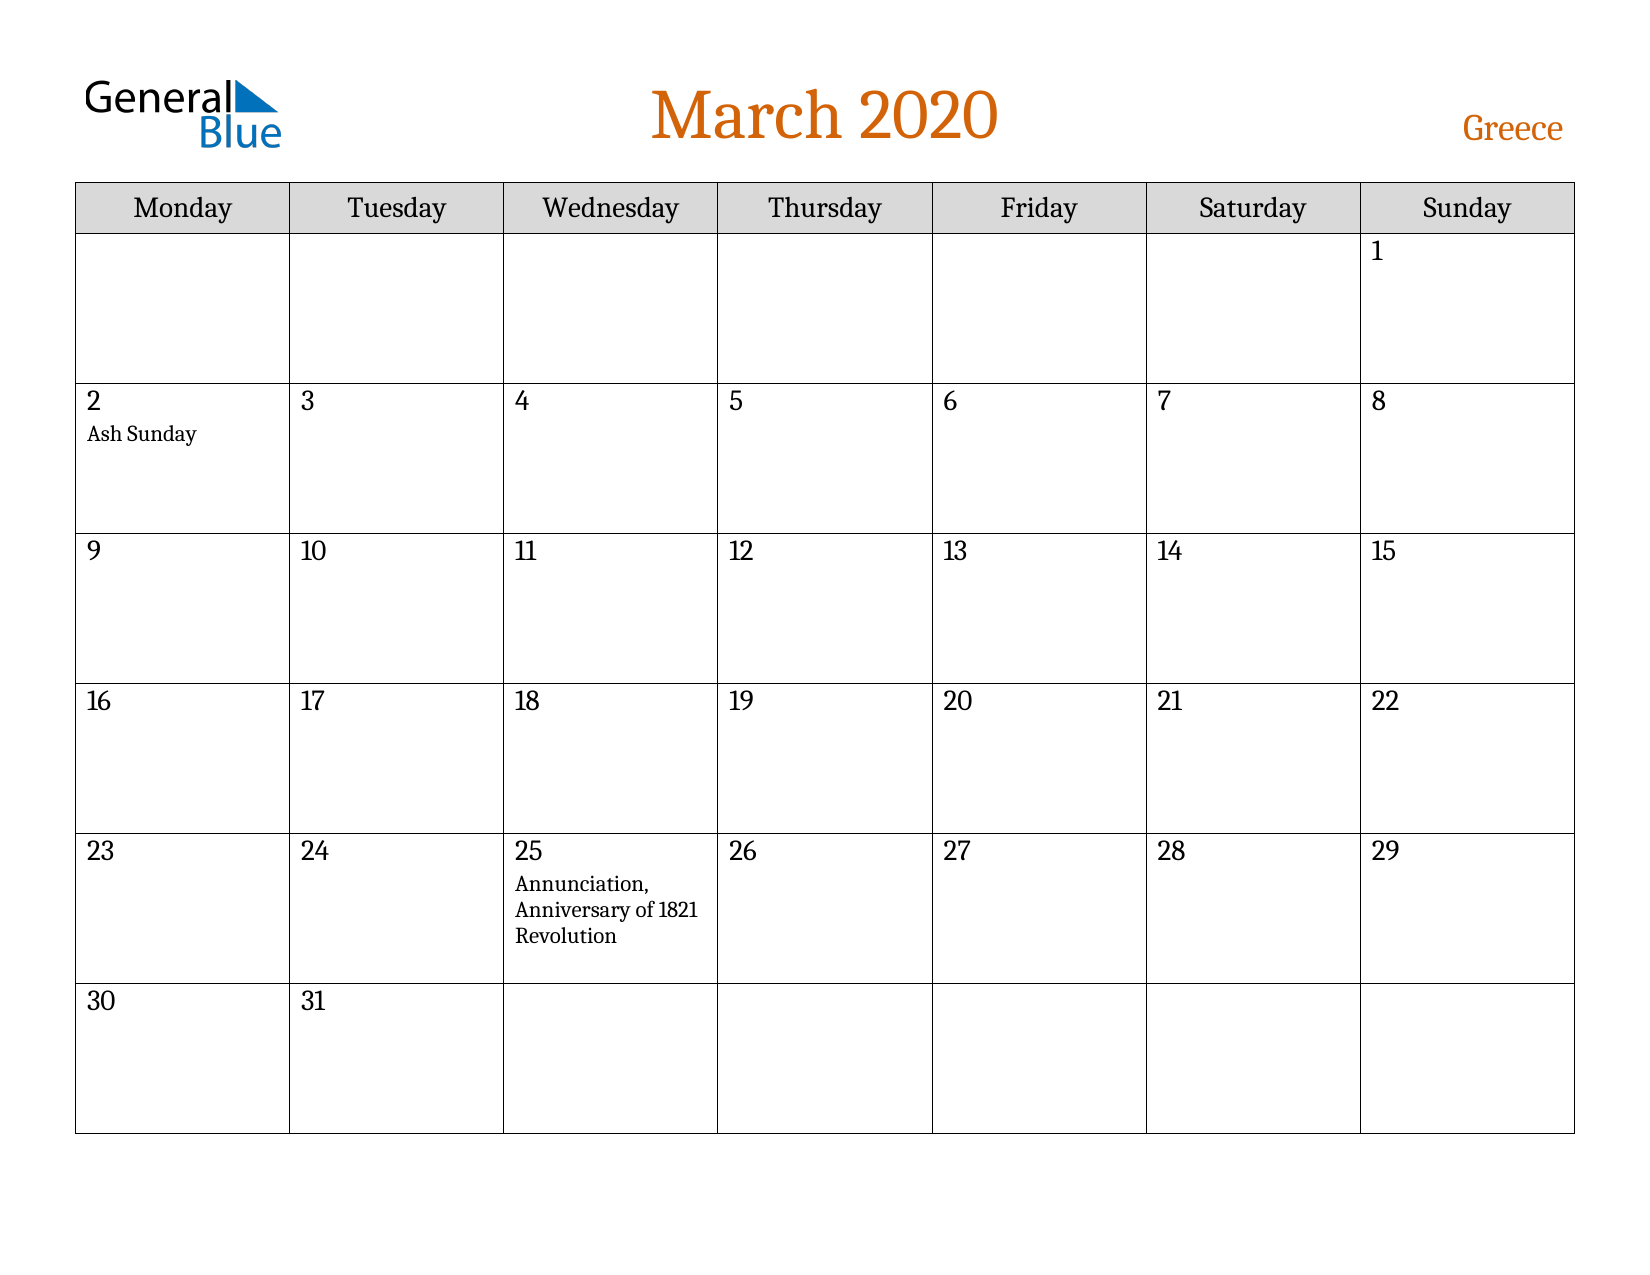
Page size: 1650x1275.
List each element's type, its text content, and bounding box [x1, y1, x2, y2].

table_cell [1147, 420, 1360, 533]
table_cell [290, 720, 503, 833]
table_header Greece [1146, 75, 1574, 182]
table_header March 2020 [504, 75, 1146, 182]
table_cell Friday [933, 183, 1146, 233]
table_cell [504, 720, 717, 833]
table_cell 3 [290, 384, 503, 420]
table_cell [1147, 870, 1360, 983]
table_cell 20 [933, 684, 1146, 720]
table_cell Ash Sunday [76, 420, 289, 533]
table_cell [933, 570, 1146, 683]
table_cell 28 [1147, 834, 1360, 870]
table_cell [76, 270, 289, 383]
table_cell [1361, 420, 1574, 533]
table_cell [290, 270, 503, 383]
table_cell [290, 420, 503, 533]
table_cell [1361, 720, 1574, 833]
table_cell [76, 234, 289, 270]
table_cell 18 [504, 684, 717, 720]
table_cell 31 [290, 984, 503, 1020]
table_cell [1147, 1020, 1360, 1133]
table_cell 2 [76, 384, 289, 420]
table_cell [718, 984, 932, 1020]
table_cell 16 [76, 684, 289, 720]
table_cell 15 [1361, 534, 1574, 570]
table_cell [290, 234, 503, 270]
table_cell 27 [933, 834, 1146, 870]
table_cell [933, 1020, 1146, 1133]
table_cell [933, 870, 1146, 983]
table_cell Saturday [1147, 183, 1360, 233]
table_cell [504, 270, 717, 383]
table_cell Tuesday [290, 183, 503, 233]
table_cell [933, 984, 1146, 1020]
table_cell [1147, 570, 1360, 683]
table_cell 5 [718, 384, 932, 420]
table_cell 11 [504, 534, 717, 570]
table_cell [504, 984, 717, 1020]
table_cell 12 [718, 534, 932, 570]
table_cell [718, 234, 932, 270]
table_cell [290, 1020, 503, 1133]
table_cell [76, 570, 289, 683]
table_cell [290, 570, 503, 683]
table_cell Monday [76, 183, 289, 233]
table_cell 30 [76, 984, 289, 1020]
table_cell 13 [933, 534, 1146, 570]
table_cell 23 [76, 834, 289, 870]
table_cell 24 [290, 834, 503, 870]
table_cell [718, 270, 932, 383]
table_cell [76, 1020, 289, 1133]
table_cell 7 [1147, 384, 1360, 420]
table_cell [718, 1020, 932, 1133]
table_cell Thursday [718, 183, 932, 233]
table_cell [1361, 1020, 1574, 1133]
table_cell [1361, 870, 1574, 983]
table_cell [933, 720, 1146, 833]
table_cell [76, 870, 289, 983]
table_cell [504, 570, 717, 683]
table_cell 10 [290, 534, 503, 570]
table_cell 6 [933, 384, 1146, 420]
table_cell [76, 720, 289, 833]
table_cell 4 [504, 384, 717, 420]
table_cell [718, 420, 932, 533]
table_cell [504, 234, 717, 270]
table_cell [1147, 720, 1360, 833]
table_header [76, 75, 503, 182]
table_cell [718, 570, 932, 683]
table_cell [933, 420, 1146, 533]
table_cell Annunciation, Anniversary of 1821 Revolution [504, 870, 717, 983]
table_cell Sunday [1361, 183, 1574, 233]
table_cell [1147, 984, 1360, 1020]
table_cell [1361, 984, 1574, 1020]
table_cell [1361, 570, 1574, 683]
table_cell [933, 234, 1146, 270]
table_cell [718, 870, 932, 983]
table_cell 17 [290, 684, 503, 720]
table_cell [933, 270, 1146, 383]
table_cell 22 [1361, 684, 1574, 720]
table_cell 21 [1147, 684, 1360, 720]
table_cell [290, 870, 503, 983]
table_cell [1361, 270, 1574, 383]
table_cell 8 [1361, 384, 1574, 420]
table_cell 25 [504, 834, 717, 870]
table_cell 19 [718, 684, 932, 720]
table_cell Wednesday [504, 183, 717, 233]
picture [86, 80, 281, 148]
table_cell [1147, 234, 1360, 270]
table_cell [718, 720, 932, 833]
table_cell 29 [1361, 834, 1574, 870]
table_cell 1 [1361, 234, 1574, 270]
table_cell 9 [76, 534, 289, 570]
table_cell [504, 420, 717, 533]
table_cell 14 [1147, 534, 1360, 570]
table_cell 26 [718, 834, 932, 870]
table_cell [504, 1020, 717, 1133]
table_cell [1147, 270, 1360, 383]
